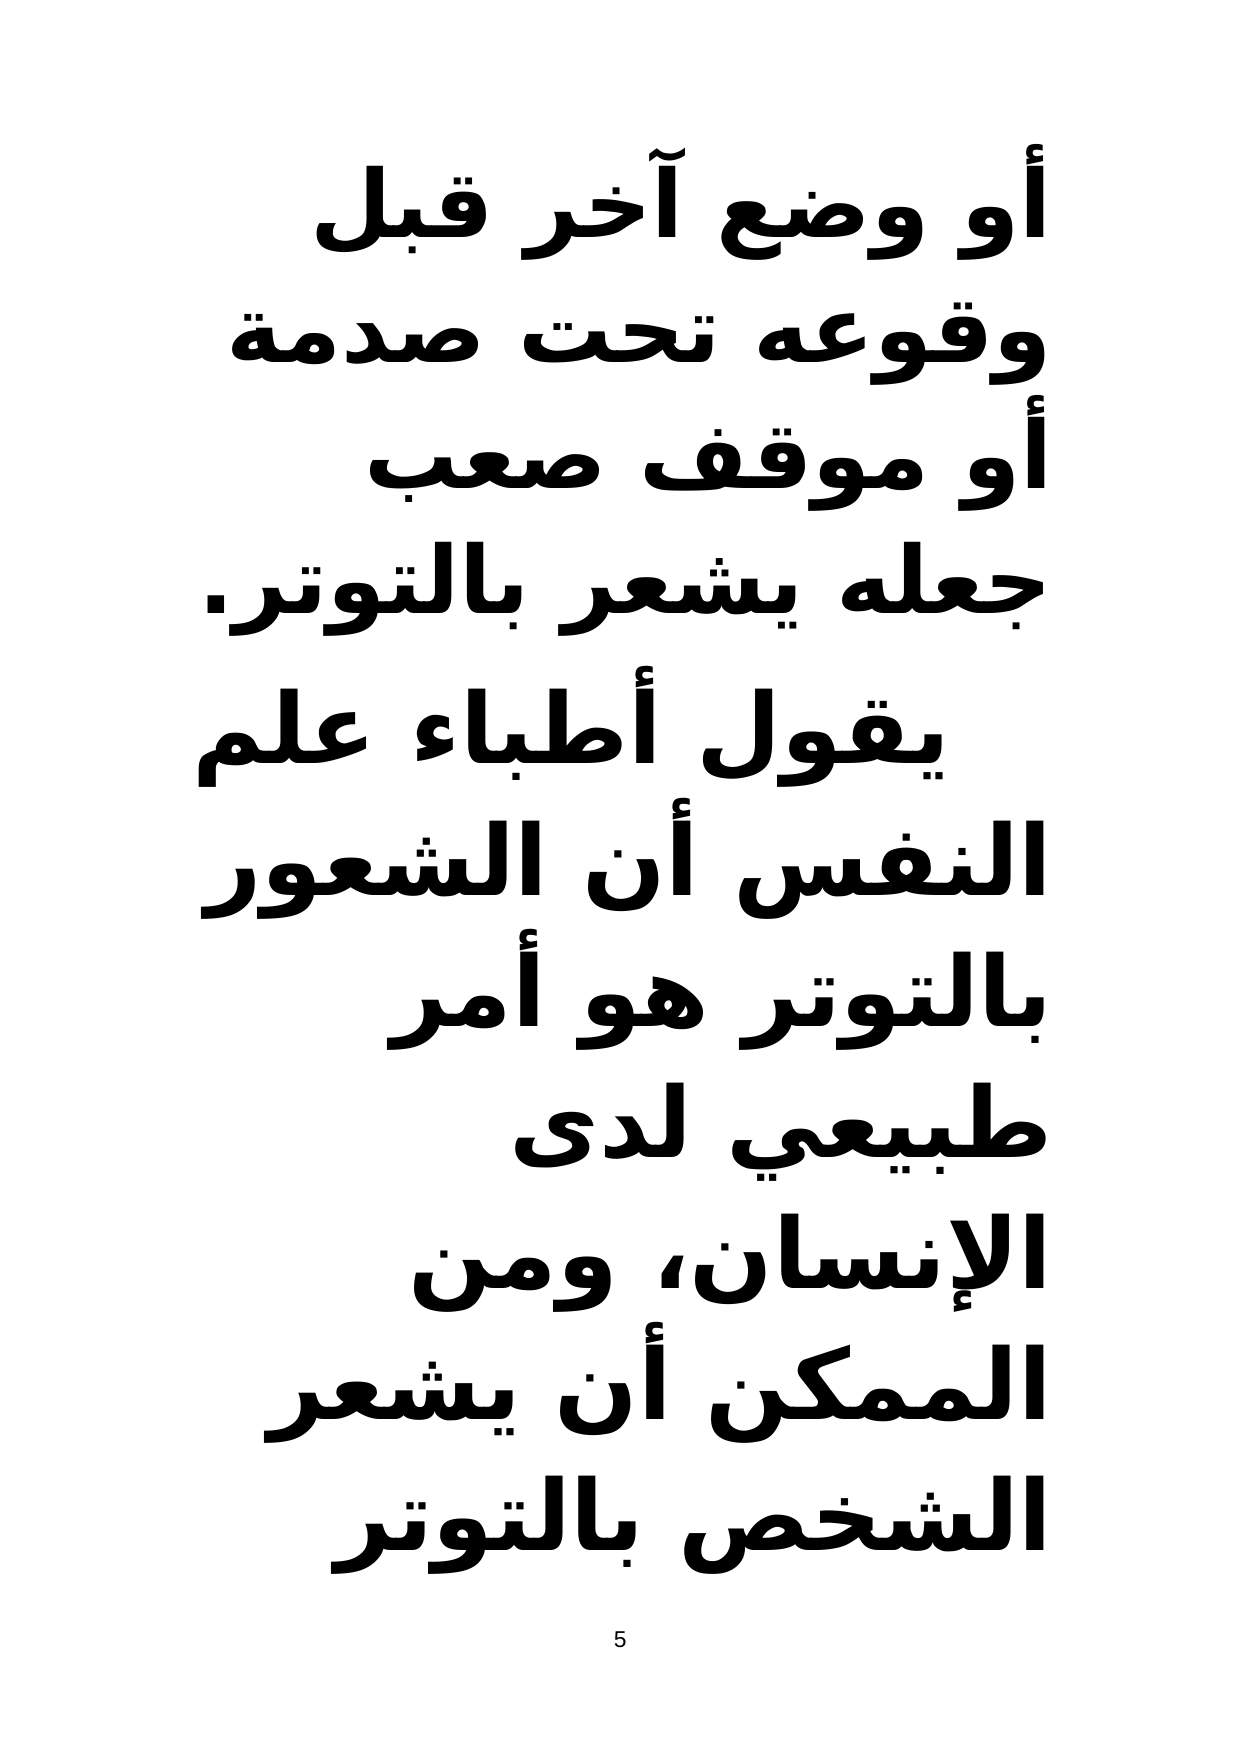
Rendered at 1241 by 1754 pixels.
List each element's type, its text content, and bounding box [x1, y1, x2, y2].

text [187, 673, 1053, 1573]
text أو وضع آخر قبل وقوعه تحت صدمة أو موقف صعب جعله يشعر بالتوتر. [187, 150, 1053, 636]
